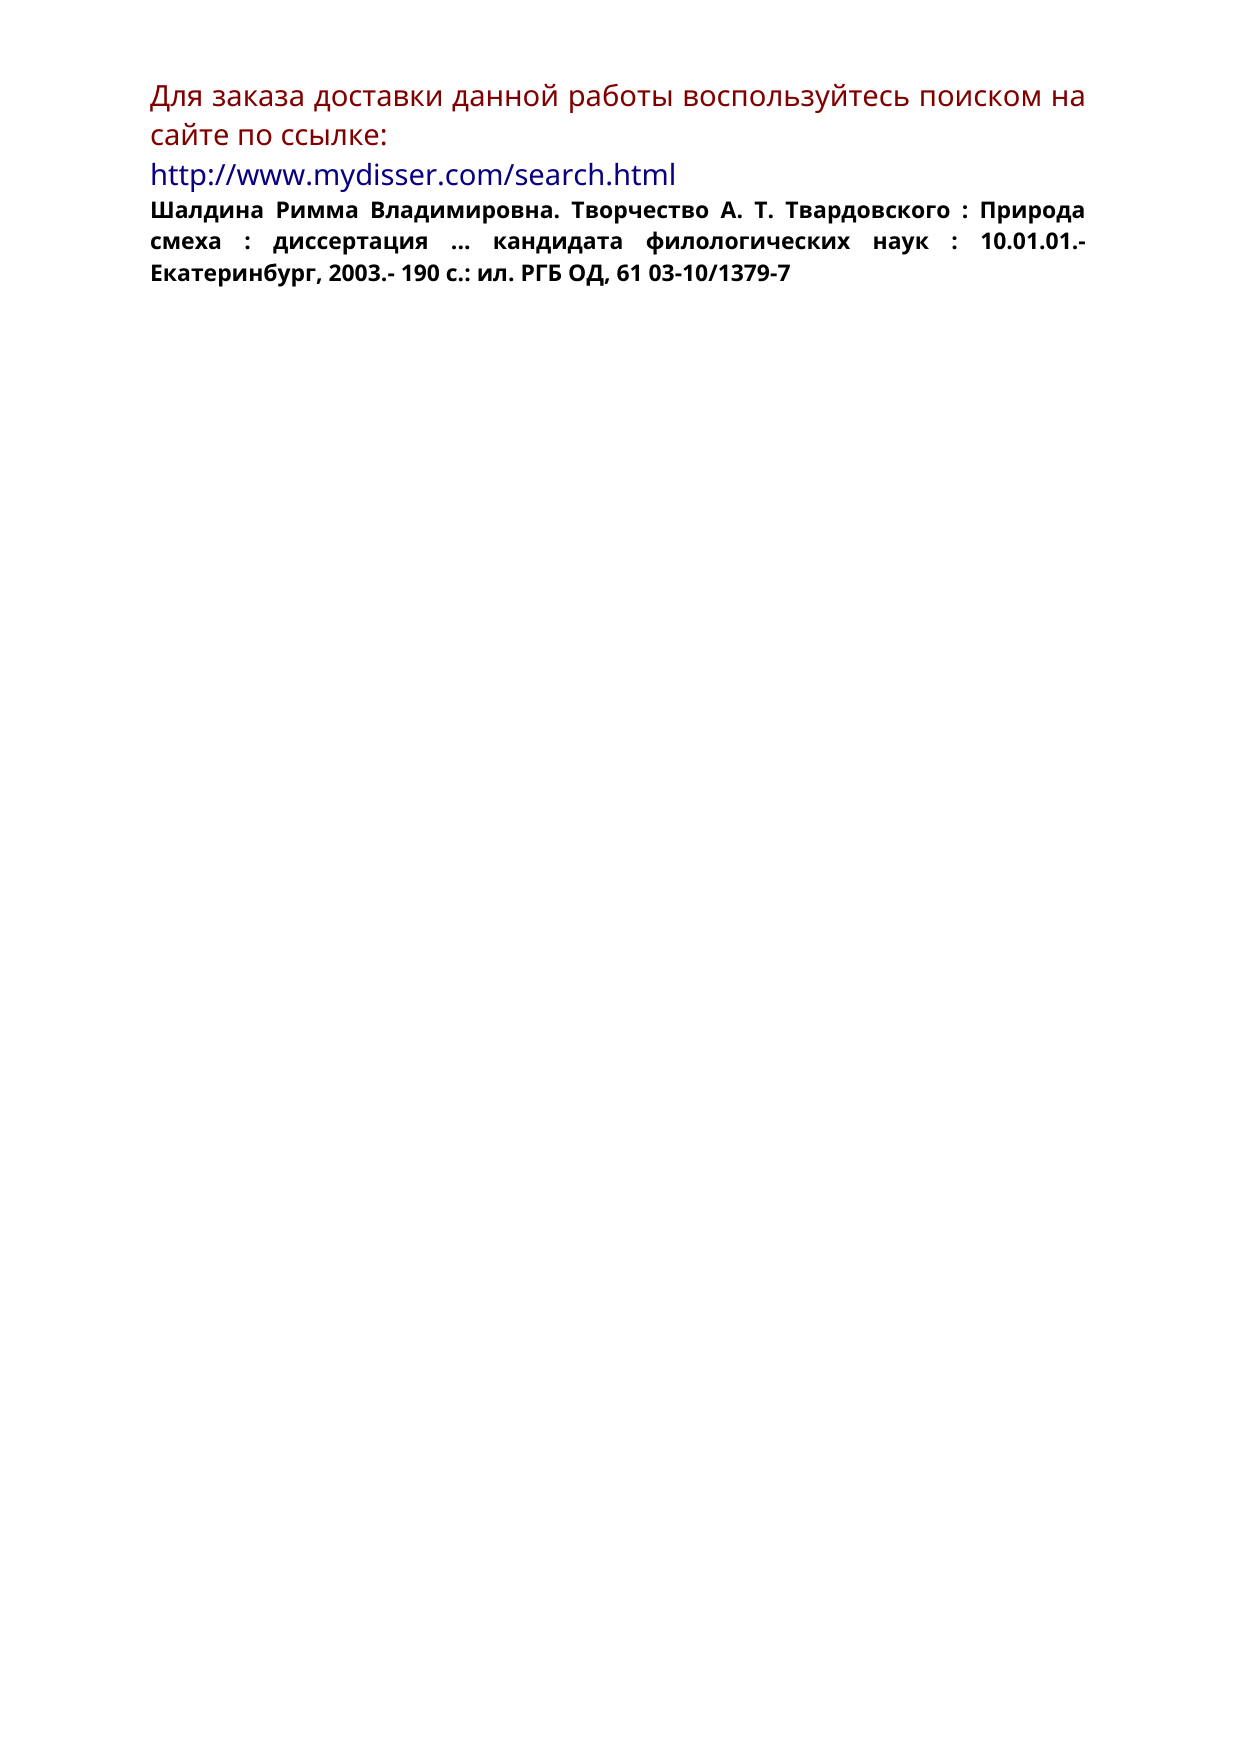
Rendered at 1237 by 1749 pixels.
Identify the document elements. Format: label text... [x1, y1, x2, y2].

text Шалдина Римма Владимировна. Творчество А. Т. Твардовского : Природа смеха : диссертация ... кандидата филологических наук : 10.01.01.- Екатеринбург, 2003.- 190 с.: ил. РГБ ОД, 61 03-10/1379-7 [150, 194, 1086, 288]
